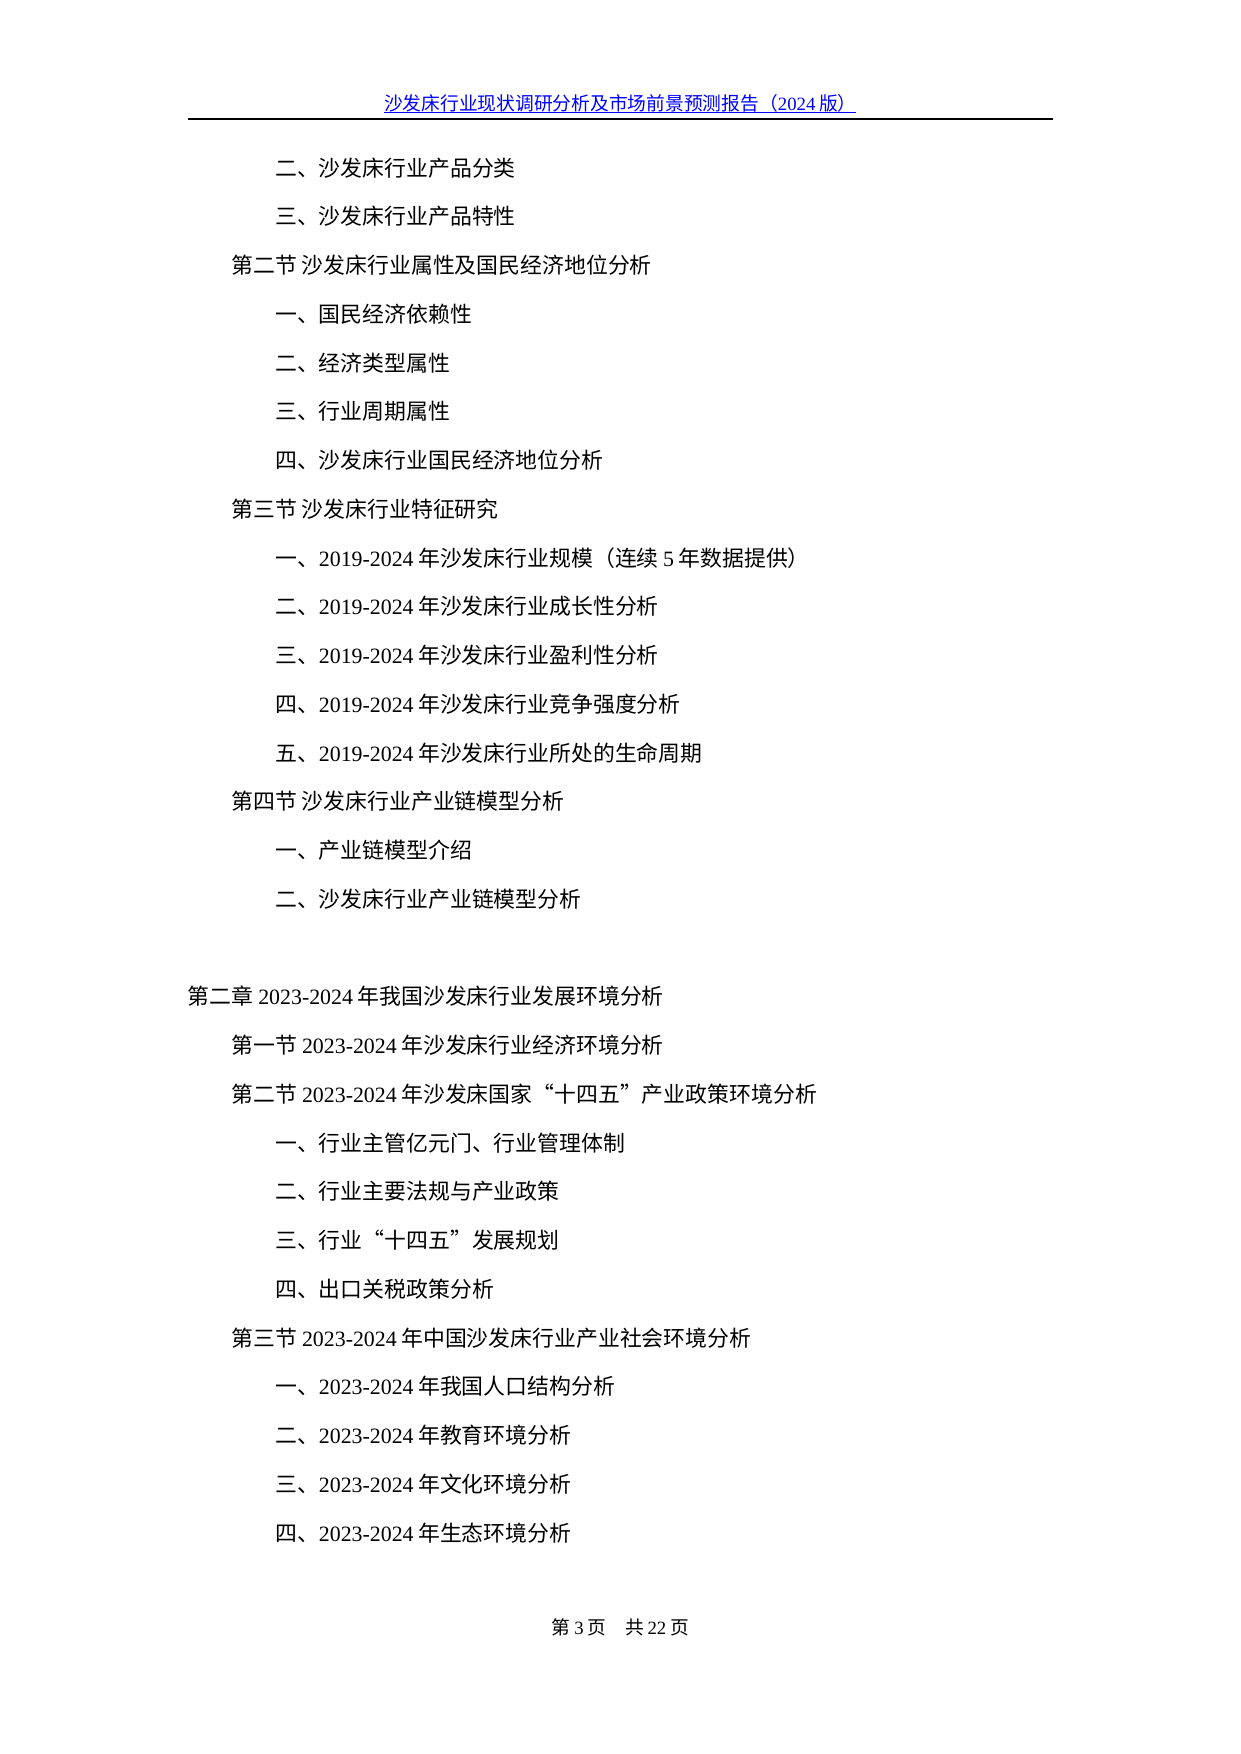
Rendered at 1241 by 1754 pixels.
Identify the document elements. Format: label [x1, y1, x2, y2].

text [187, 150, 1053, 1548]
